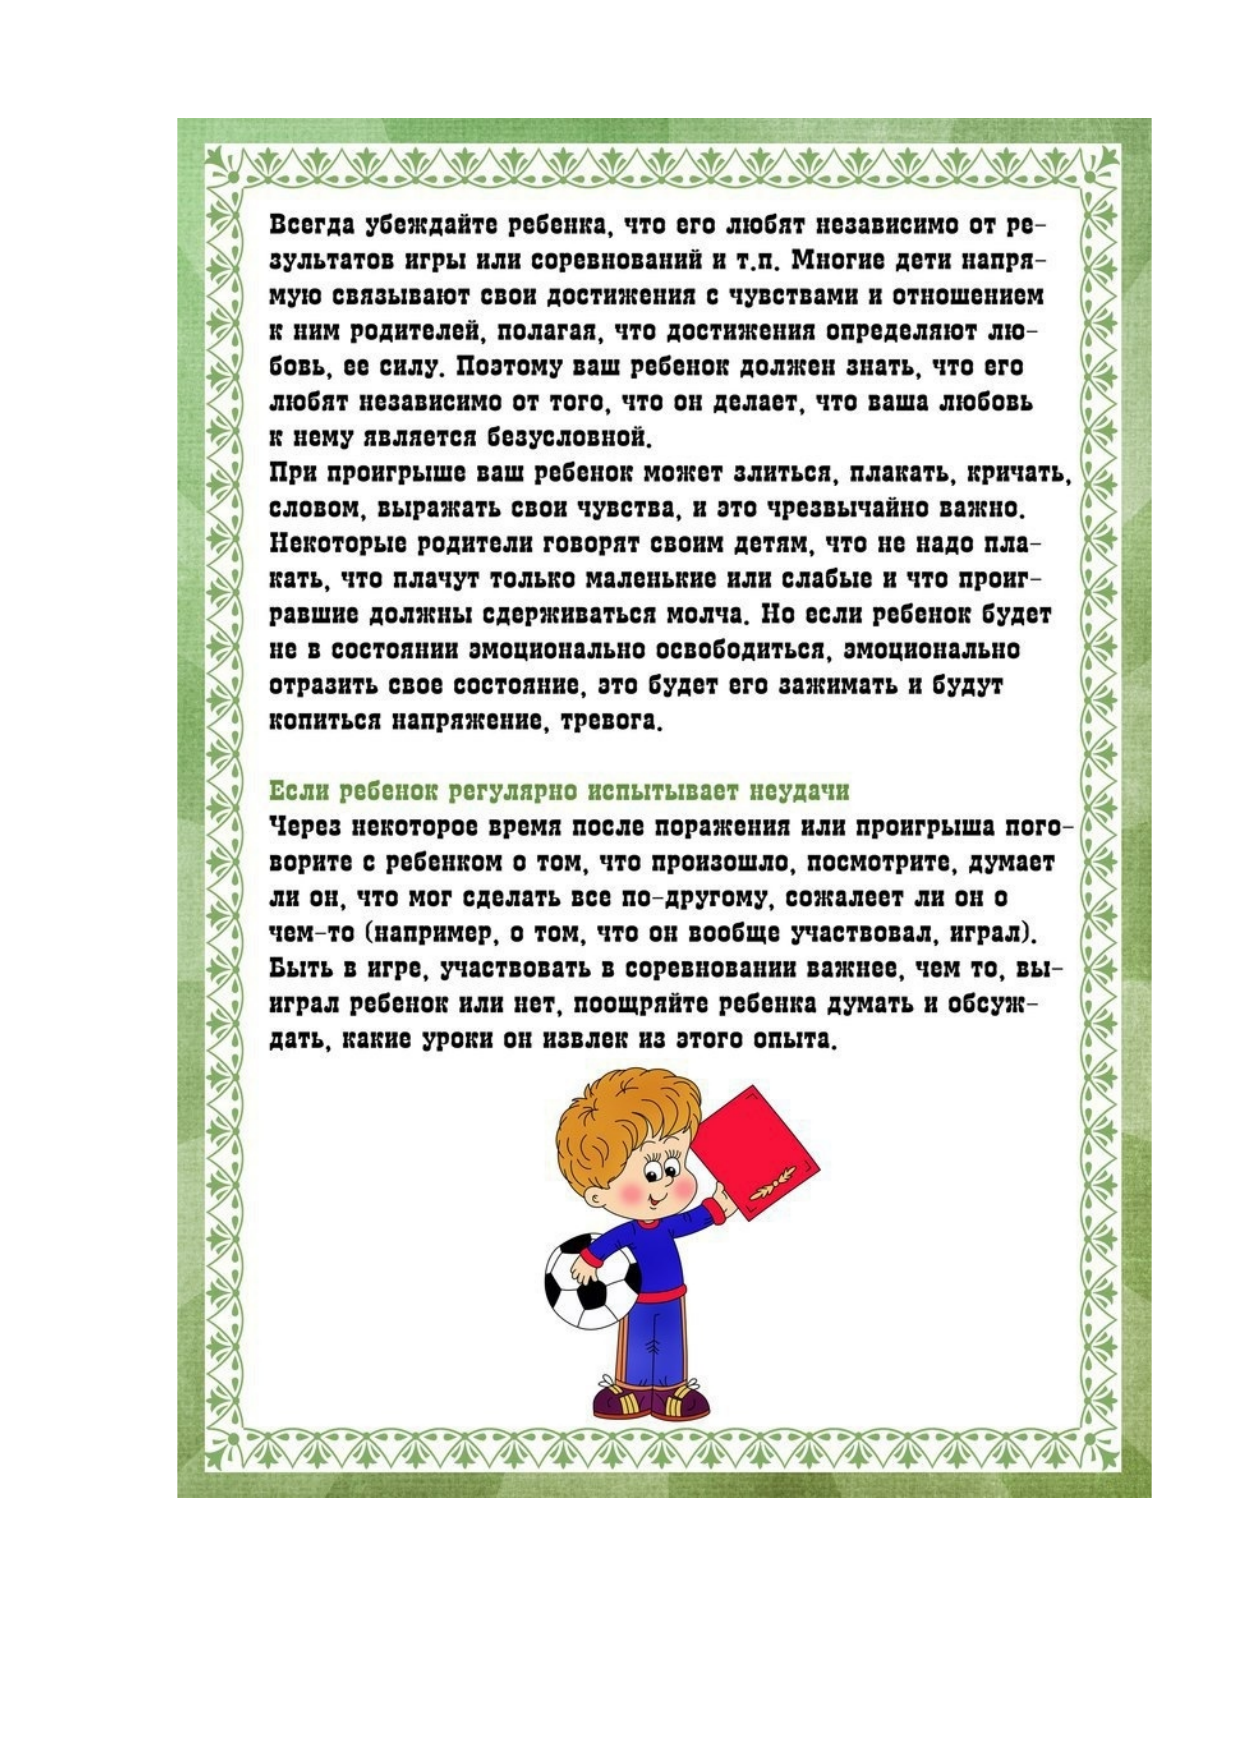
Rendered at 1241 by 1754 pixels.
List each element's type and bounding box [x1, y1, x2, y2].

picture [177, 118, 1152, 1498]
